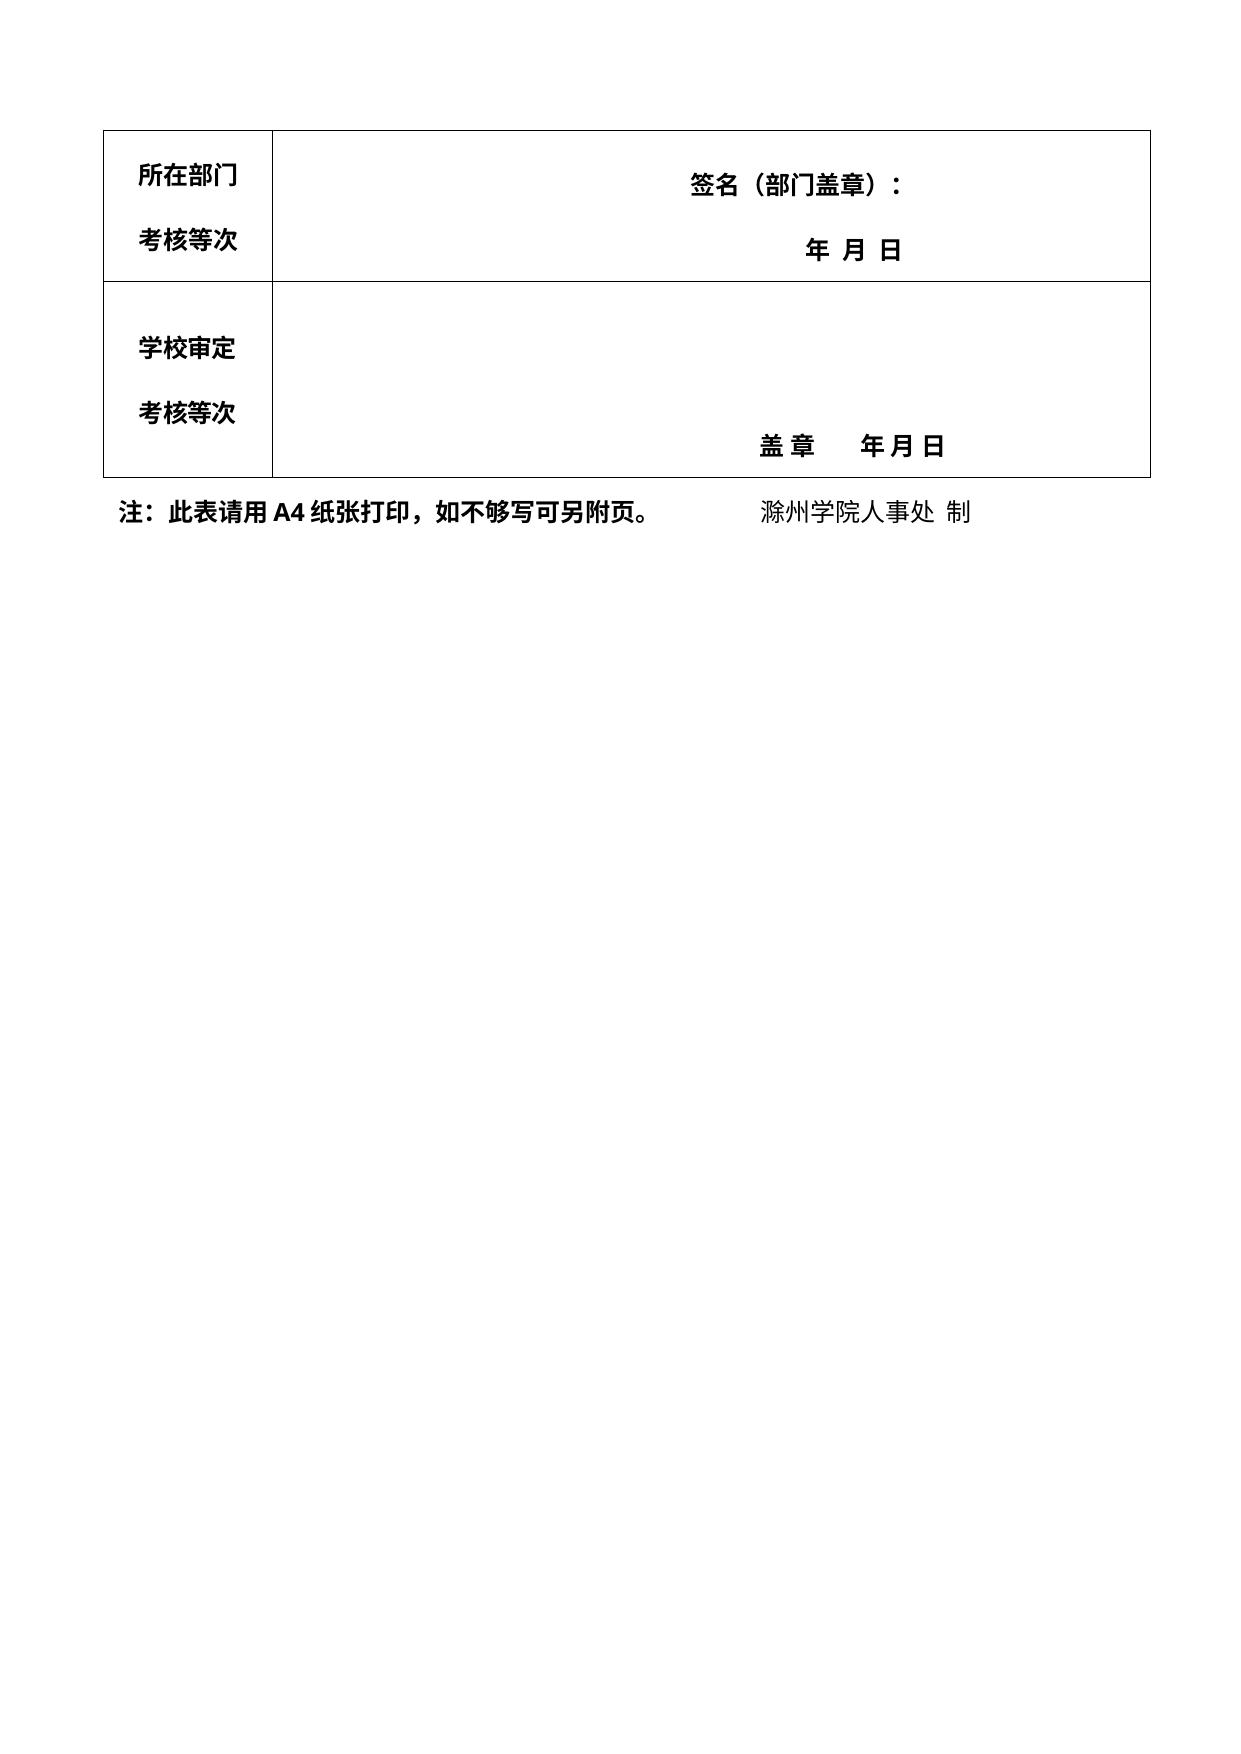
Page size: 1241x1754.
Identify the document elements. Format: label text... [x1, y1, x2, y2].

text 注：此表请用A4纸张打印，如不够写可另附页。 滁州学院人事处 制 [118, 478, 1122, 543]
table_cell 签名（部门盖章）： 年 月 日 [273, 131, 1150, 281]
table_cell 所在部门 考核等次 [104, 131, 272, 281]
table_cell 学校审定 考核等次 [104, 282, 272, 477]
table_cell 盖 章 年 月 日 [273, 282, 1150, 477]
